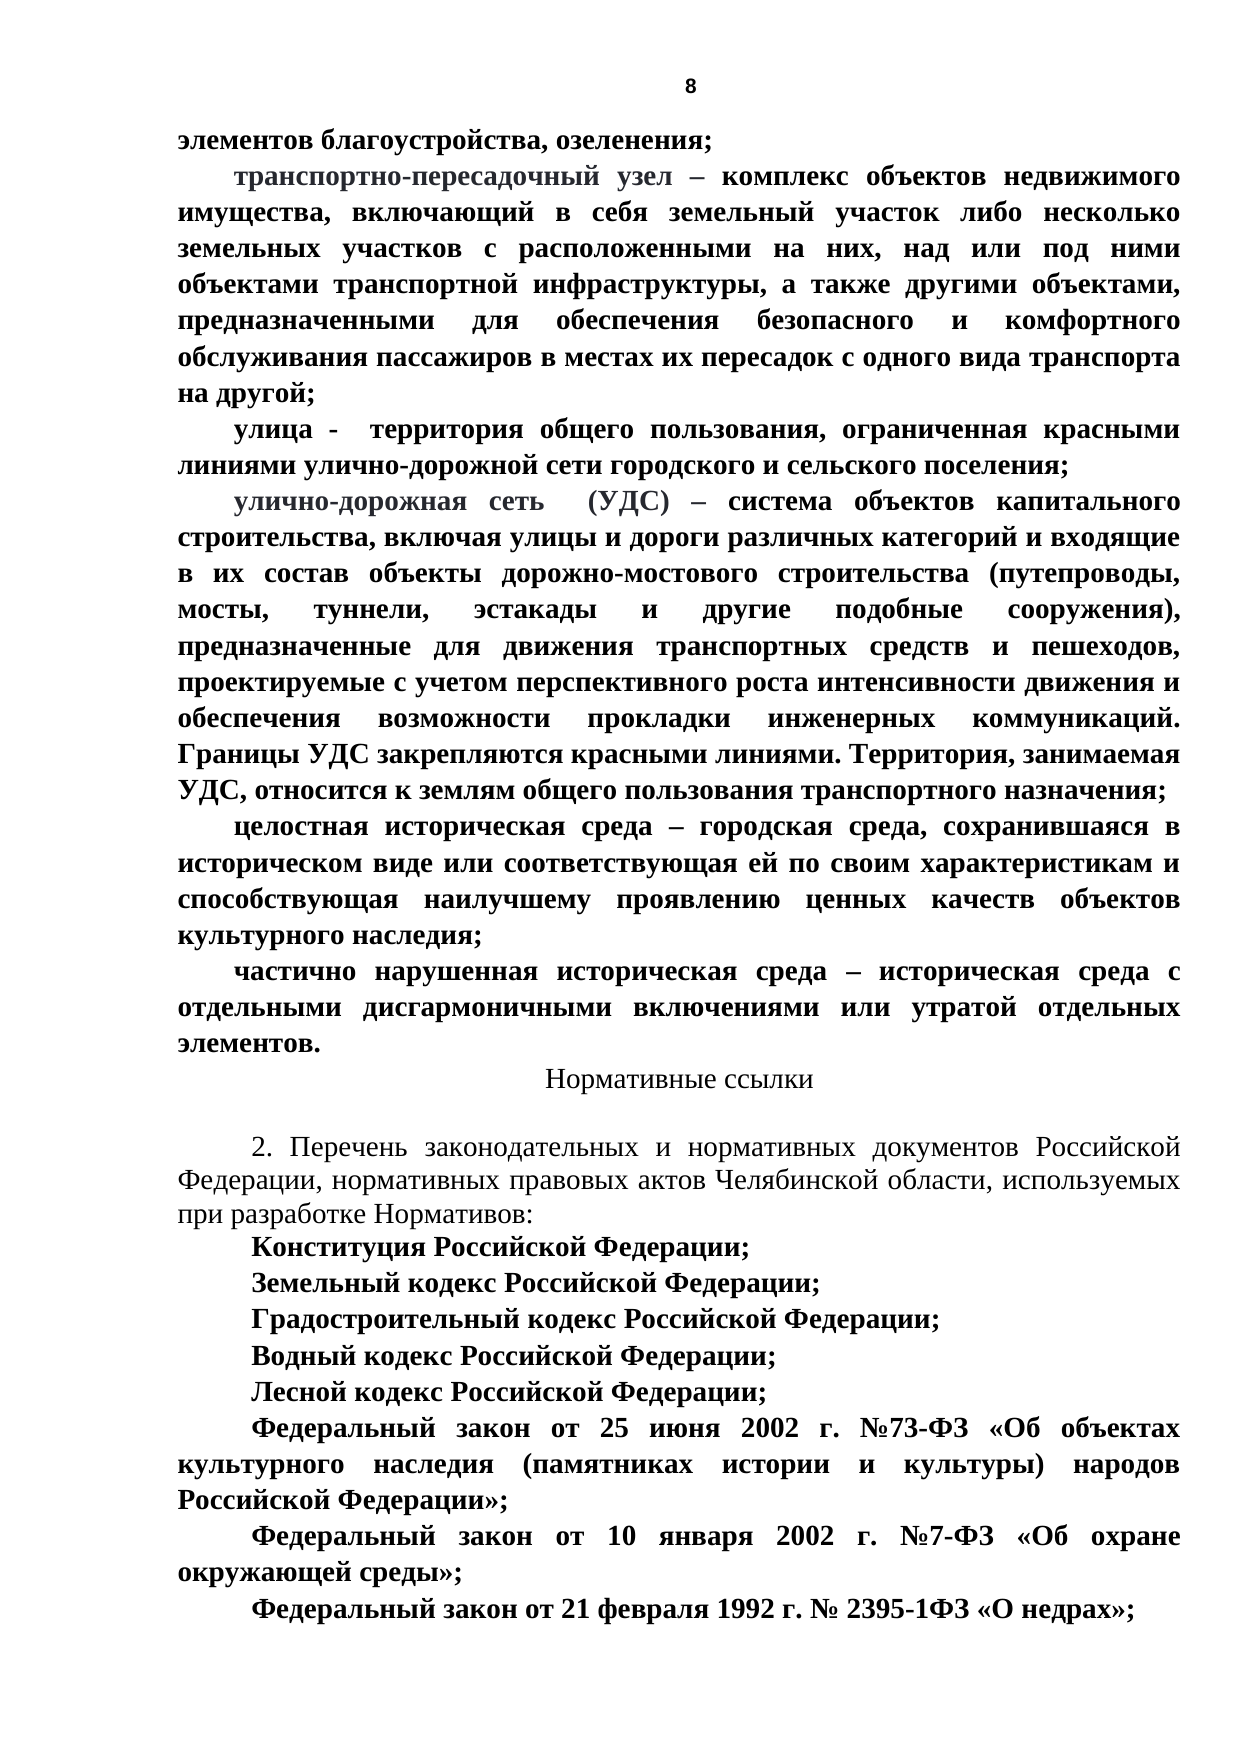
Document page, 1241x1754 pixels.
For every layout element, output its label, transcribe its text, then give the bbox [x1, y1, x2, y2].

text Градостроительный кодекс Российской Федерации; [177, 1302, 1181, 1335]
text Земельный кодекс Российской Федерации; [177, 1265, 1181, 1299]
text целостная историческая среда – городская среда, сохранившаяся в историческом виде или соответствующая ей по своим характеристикам и способствующая наилучшему проявлению ценных качеств объектов культурного наследия; [177, 808, 1181, 951]
text улично-дорожная сеть (УДС) – система объектов капитального строительства, включая улицы и дороги различных категорий и входящие в их состав объекты дорожно-мостового строительства (путепроводы, мосты, туннели, эстакады и другие подобные сооружения), предназначенные для движения транспортных средств и пешеходов, проектируемые с учетом перспективного роста интенсивности движения и обеспечения возможности прокладки инженерных коммуникаций. Границы УДС закрепляются красными линиями. Территория, занимаемая УДС, относится к землям общего пользования транспортного назначения; [177, 483, 1181, 806]
text Федеральный закон от 25 июня . №73-ФЗ «Об объектах культурного наследия (памятниках истории и культуры) народов Российской Федерации»; [177, 1410, 1181, 1516]
text Нормативные ссылки [177, 1062, 1181, 1095]
text 2. Перечень законодательных и нормативных документов Российской Федерации, нормативных правовых актов Челябинской области, используемых при разработке Нормативов: [177, 1129, 1181, 1229]
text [177, 122, 1181, 155]
text Федеральный закон от 21 февраля . № 2395-1ФЗ «О недрах»; [177, 1591, 1181, 1624]
text Конституция Российской Федерации; [177, 1229, 1181, 1263]
text Федеральный закон от 10 января . №7-ФЗ «Об охране окружающей среды»; [177, 1518, 1181, 1588]
text транспортно-пересадочный узел – комплекс объектов недвижимого имущества, включающий в себя земельный участок либо несколько земельных участков с расположенными на них, над или под ними объектами транспортной инфраструктуры, а также другими объектами, предназначенными для обеспечения безопасного и комфортного обслуживания пассажиров в местах их пересадок с одного вида транспорта на другой; [177, 158, 1181, 408]
text частично нарушенная историческая среда – историческая среда с отдельными дисгармоничными включениями или утратой отдельных элементов. [177, 953, 1181, 1059]
text Водный кодекс Российской Федерации; [177, 1338, 1181, 1371]
text улица - территория общего пользования, ограниченная красными линиями улично-дорожной сети городского и сельского поселения; [177, 411, 1181, 481]
text Лесной кодекс Российской Федерации; [177, 1374, 1181, 1407]
